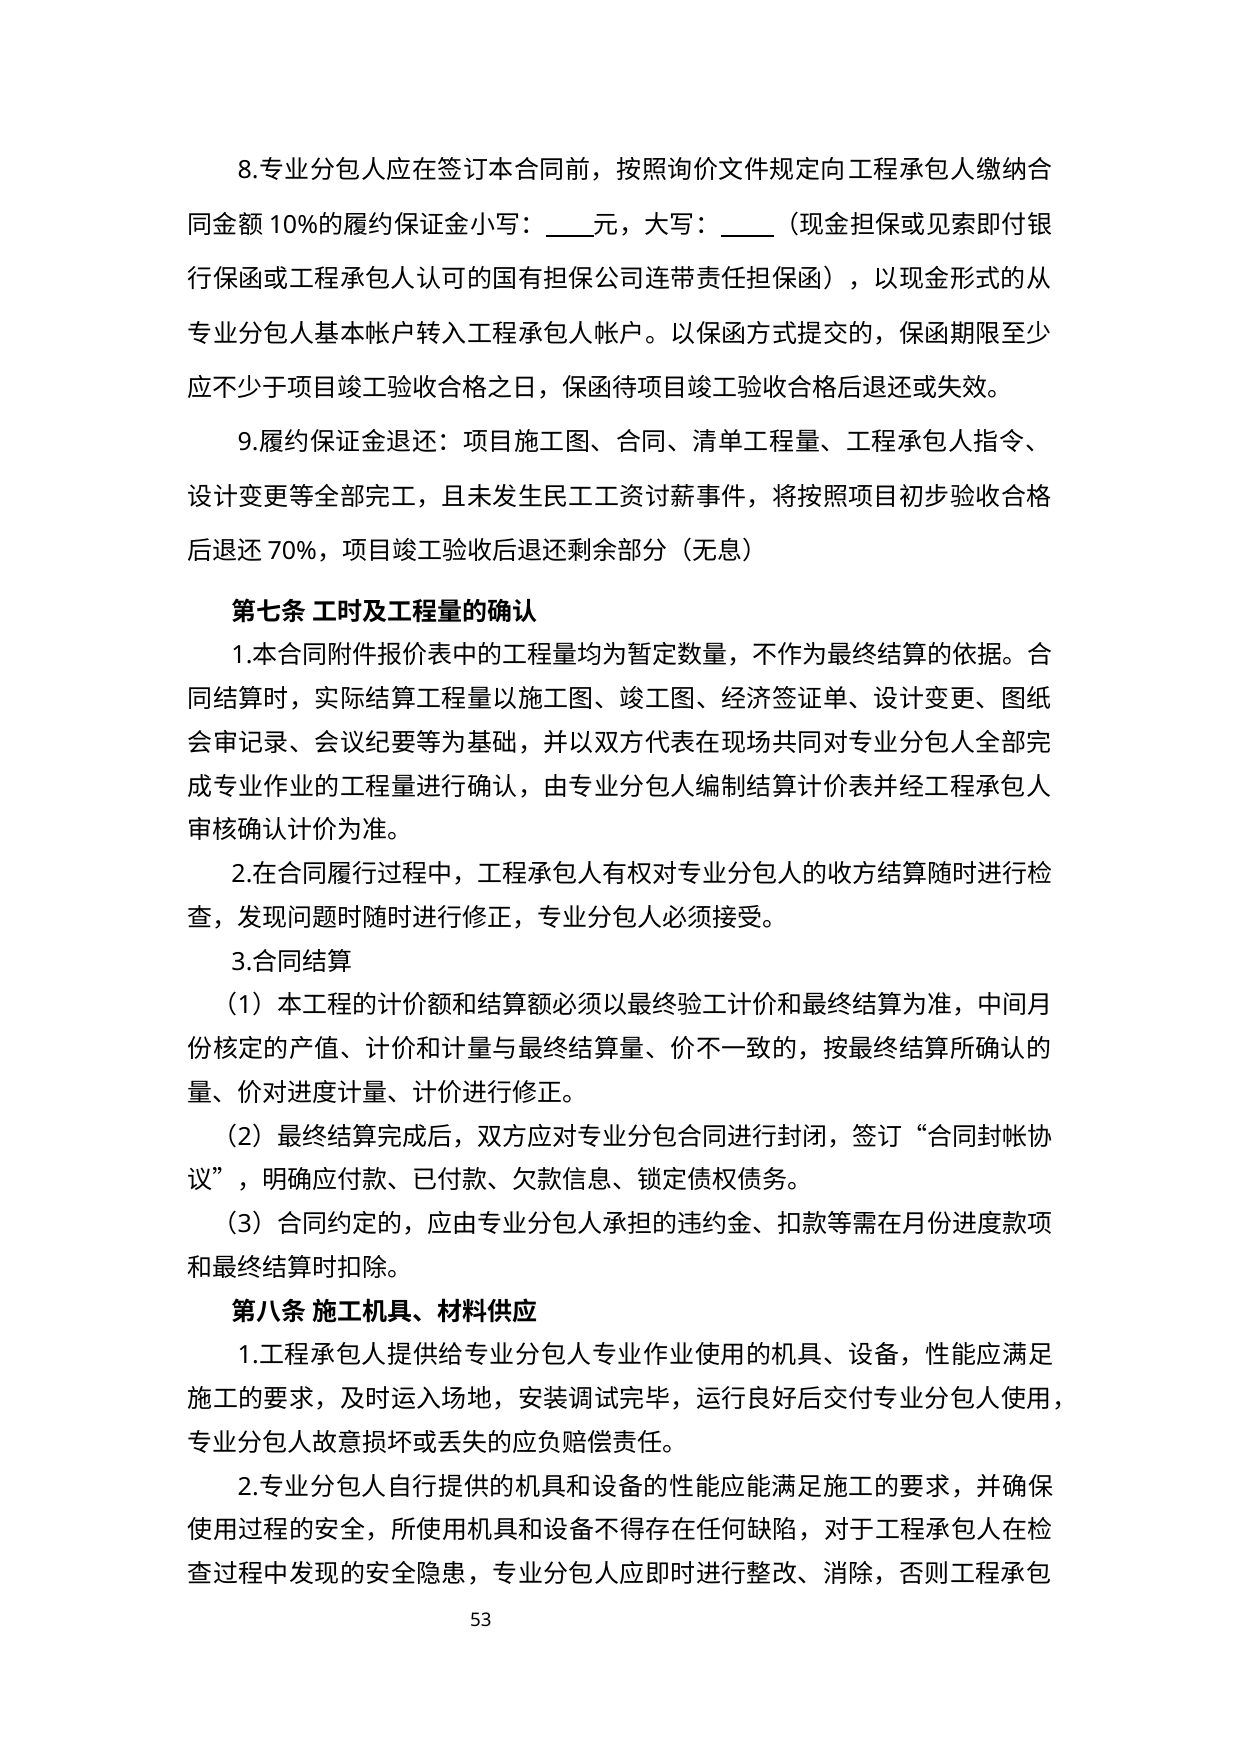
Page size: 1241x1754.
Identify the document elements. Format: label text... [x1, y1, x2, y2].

text （2）最终结算完成后，双方应对专业分包合同进行封闭，签订“合同封帐协议”，明确应付款、已付款、欠款信息、锁定债权债务。 [187, 1110, 1053, 1197]
text （1）本工程的计价额和结算额必须以最终验工计价和最终结算为准，中间月份核定的产值、计价和计量与最终结算量、价不一致的，按最终结算所确认的量、价对进度计量、计价进行修正。 [187, 979, 1053, 1110]
text 1.本合同附件报价表中的工程量均为暂定数量，不作为最终结算的依据。合同结算时，实际结算工程量以施工图、竣工图、经济签证单、设计变更、图纸会审记录、会议纪要等为基础，并以双方代表在现场共同对专业分包人全部完成专业作业的工程量进行确认，由专业分包人编制结算计价表并经工程承包人审核确认计价为准。 [187, 629, 1053, 847]
text 2.在合同履行过程中，工程承包人有权对专业分包人的收方结算随时进行检查，发现问题时随时进行修正，专业分包人必须接受。 [187, 847, 1053, 935]
text 3.合同结算 [187, 935, 1053, 979]
text 1.工程承包人提供给专业分包人专业作业使用的机具、设备，性能应满足施工的要求，及时运入场地，安装调试完毕，运行良好后交付专业分包人使用，专业分包人故意损坏或丢失的应负赔偿责任。 [187, 1329, 1053, 1460]
text 9.履约保证金退还：项目施工图、合同、清单工程量、工程承包人指令、设计变更等全部完工，且未发生民工工资讨薪事件，将按照项目初步验收合格后退还70%，项目竣工验收后退还剩余部分（无息） [187, 422, 1053, 567]
text 第八条 施工机具、材料供应 [187, 1285, 1053, 1329]
text 8.专业分包人应在签订本合同前，按照询价文件规定向工程承包人缴纳合同金额10%的履约保证金小写： 元，大写： （现金担保或见索即付银行保函或工程承包人认可的国有担保公司连带责任担保函），以现金形式的从专业分包人基本帐户转入工程承包人帐户。以保函方式提交的，保函期限至少应不少于项目竣工验收合格之日，保函待项目竣工验收合格后退还或失效。 [187, 150, 1053, 404]
text 第七条 工时及工程量的确认 [187, 585, 1053, 629]
text （3）合同约定的，应由专业分包人承担的违约金、扣款等需在月份进度款项和最终结算时扣除。 [187, 1197, 1053, 1285]
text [187, 1460, 1053, 1591]
